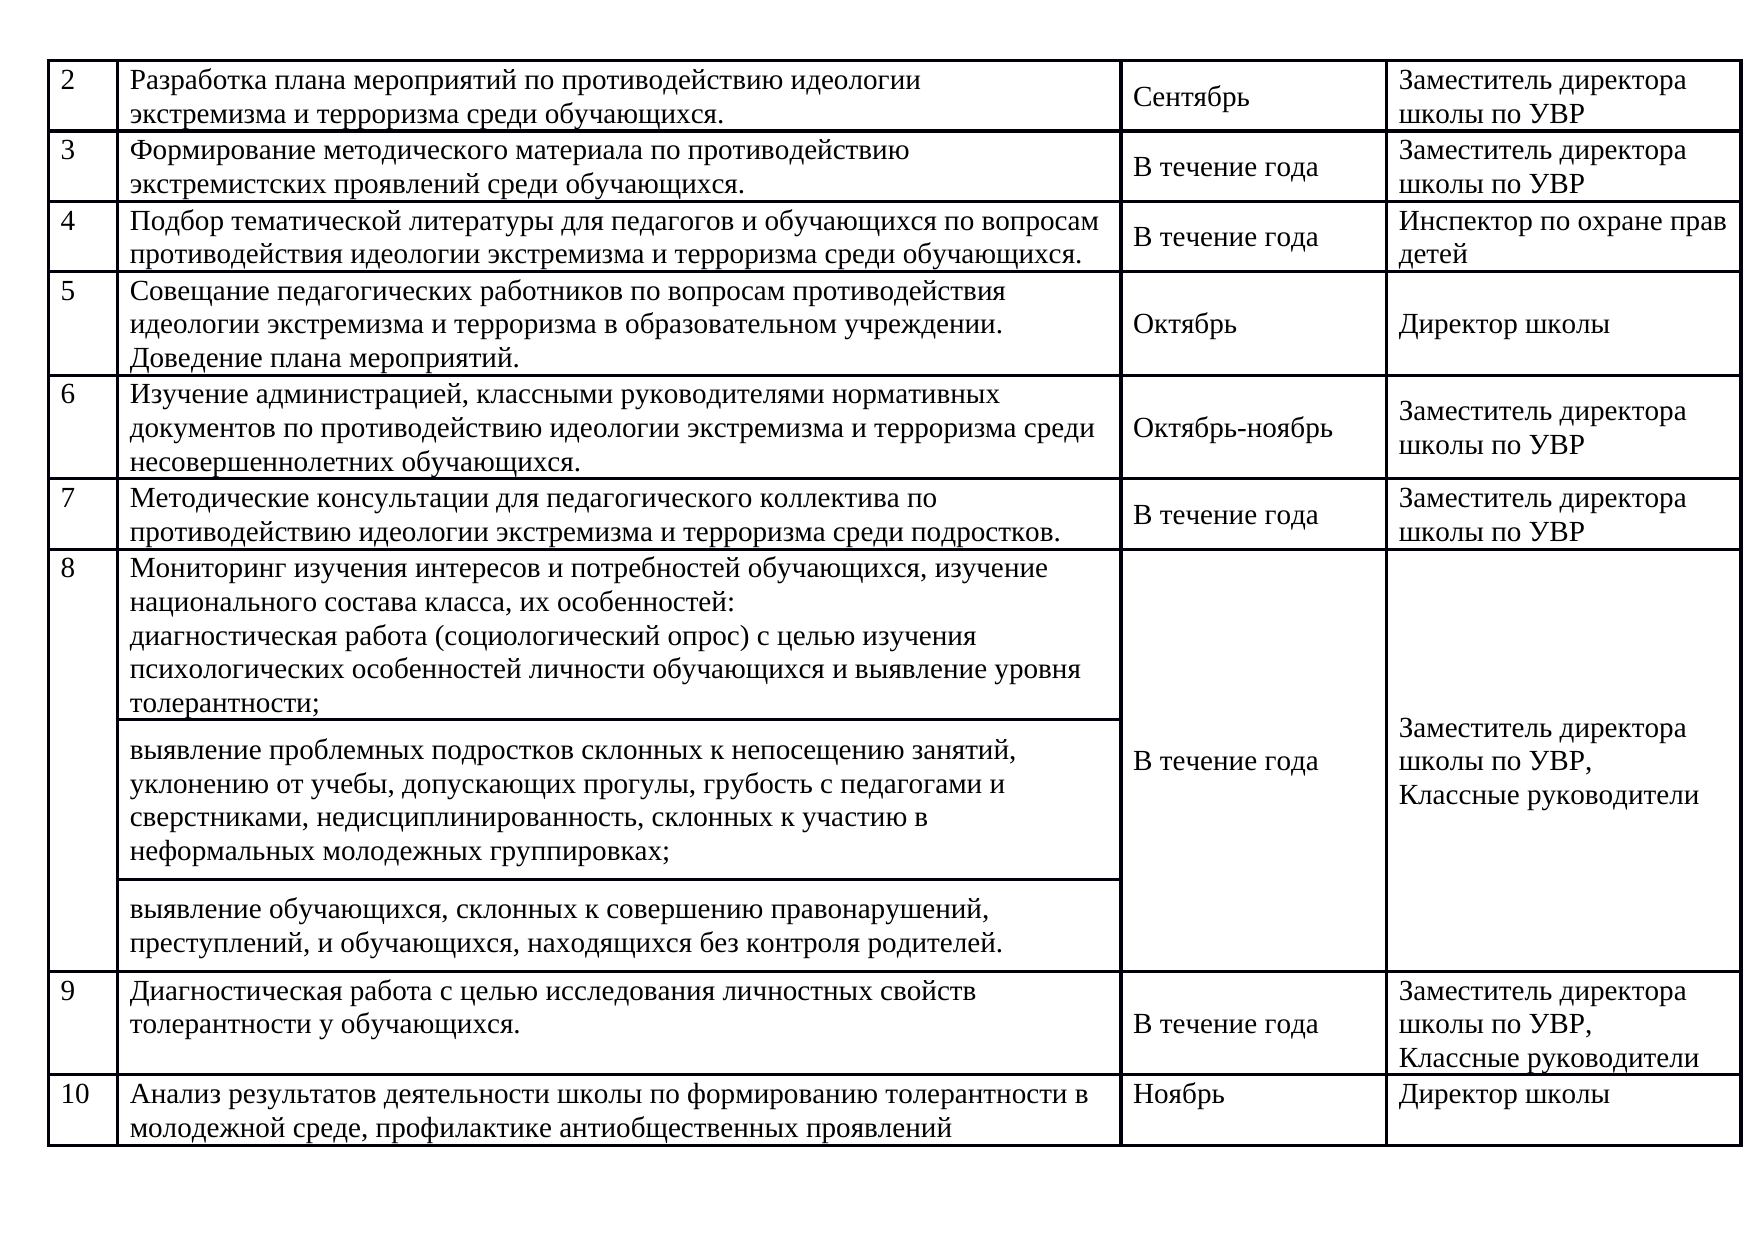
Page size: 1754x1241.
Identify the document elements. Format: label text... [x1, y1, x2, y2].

table_cell Диагностическая работа с целью исследования личностных свойств толерантности у обучающихся. [119, 973, 1119, 1073]
table_cell 3 [50, 133, 116, 199]
table_cell Сентябрь [1123, 62, 1385, 129]
table_cell Подбор тематической литературы для педагогов и обучающихся по вопросам противодействия идеологии экстремизма и терроризма среди обучающихся. [119, 203, 1119, 270]
table_cell В течение года [1123, 973, 1385, 1073]
table_cell Формирование методического материала по противодействию экстремистских проявлений среди обучающихся. [119, 133, 1119, 199]
table_cell выявление обучающихся, склонных к совершению правонарушений, преступлений, и обучающихся, находящихся без контроля родителей. [119, 881, 1119, 969]
table_cell 5 [50, 273, 116, 373]
table_cell Заместитель директора школы по УВР [1388, 377, 1739, 477]
table_cell Совещание педагогических работников по вопросам противодействия идеологии экстремизма и терроризма в образовательном учреждении. Доведение плана мероприятий. [119, 273, 1119, 373]
table_cell В течение года [1123, 480, 1385, 547]
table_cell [119, 1076, 1119, 1143]
table_cell Директор школы [1388, 273, 1739, 373]
table_cell Заместитель директора школы по УВР [1388, 62, 1739, 129]
table_cell 2 [50, 62, 116, 129]
table_cell 9 [50, 973, 116, 1073]
table_cell В течение года [1123, 133, 1385, 199]
table_cell В течение года [1123, 551, 1385, 969]
table_cell Октябрь-ноябрь [1123, 377, 1385, 477]
table_cell Директор школы [1388, 1076, 1739, 1143]
table_cell Ноябрь [1123, 1076, 1385, 1143]
table_cell Инспектор по охране прав детей [1388, 203, 1739, 270]
table_cell Заместитель директора школы по УВР, Классные руководители [1388, 973, 1739, 1073]
table_cell В течение года [1123, 203, 1385, 270]
table_cell 10 [50, 1076, 116, 1143]
table_cell Мониторинг изучения интересов и потребностей обучающихся, изучение национального состава класса, их особенностей: диагностическая работа (социологический опрос) с целью изучения психологических особенностей личности обучающихся и выявление уровня толерантности; [119, 551, 1119, 718]
table_cell Разработка плана мероприятий по противодействию идеологии экстремизма и терроризма среди обучающихся. [119, 62, 1119, 129]
table_cell Методические консультации для педагогического коллектива по противодействию идеологии экстремизма и терроризма среди подростков. [119, 480, 1119, 547]
table_cell Октябрь [1123, 273, 1385, 373]
table_cell выявление проблемных подростков склонных к непосещению занятий, уклонению от учебы, допускающих прогулы, грубость с педагогами и сверстниками, недисциплинированность, склонных к участию в неформальных молодежных группировках; [119, 721, 1119, 877]
table_cell Заместитель директора школы по УВР [1388, 133, 1739, 199]
table_cell Заместитель директора школы по УВР, Классные руководители [1388, 551, 1739, 969]
table_cell Заместитель директора школы по УВР [1388, 480, 1739, 547]
table_cell Изучение администрацией, классными руководителями нормативных документов по противодействию идеологии экстремизма и терроризма среди несовершеннолетних обучающихся. [119, 377, 1119, 477]
table_cell 7 [50, 480, 116, 547]
table_cell 8 [50, 551, 116, 969]
table_cell 6 [50, 377, 116, 477]
table_cell 4 [50, 203, 116, 270]
